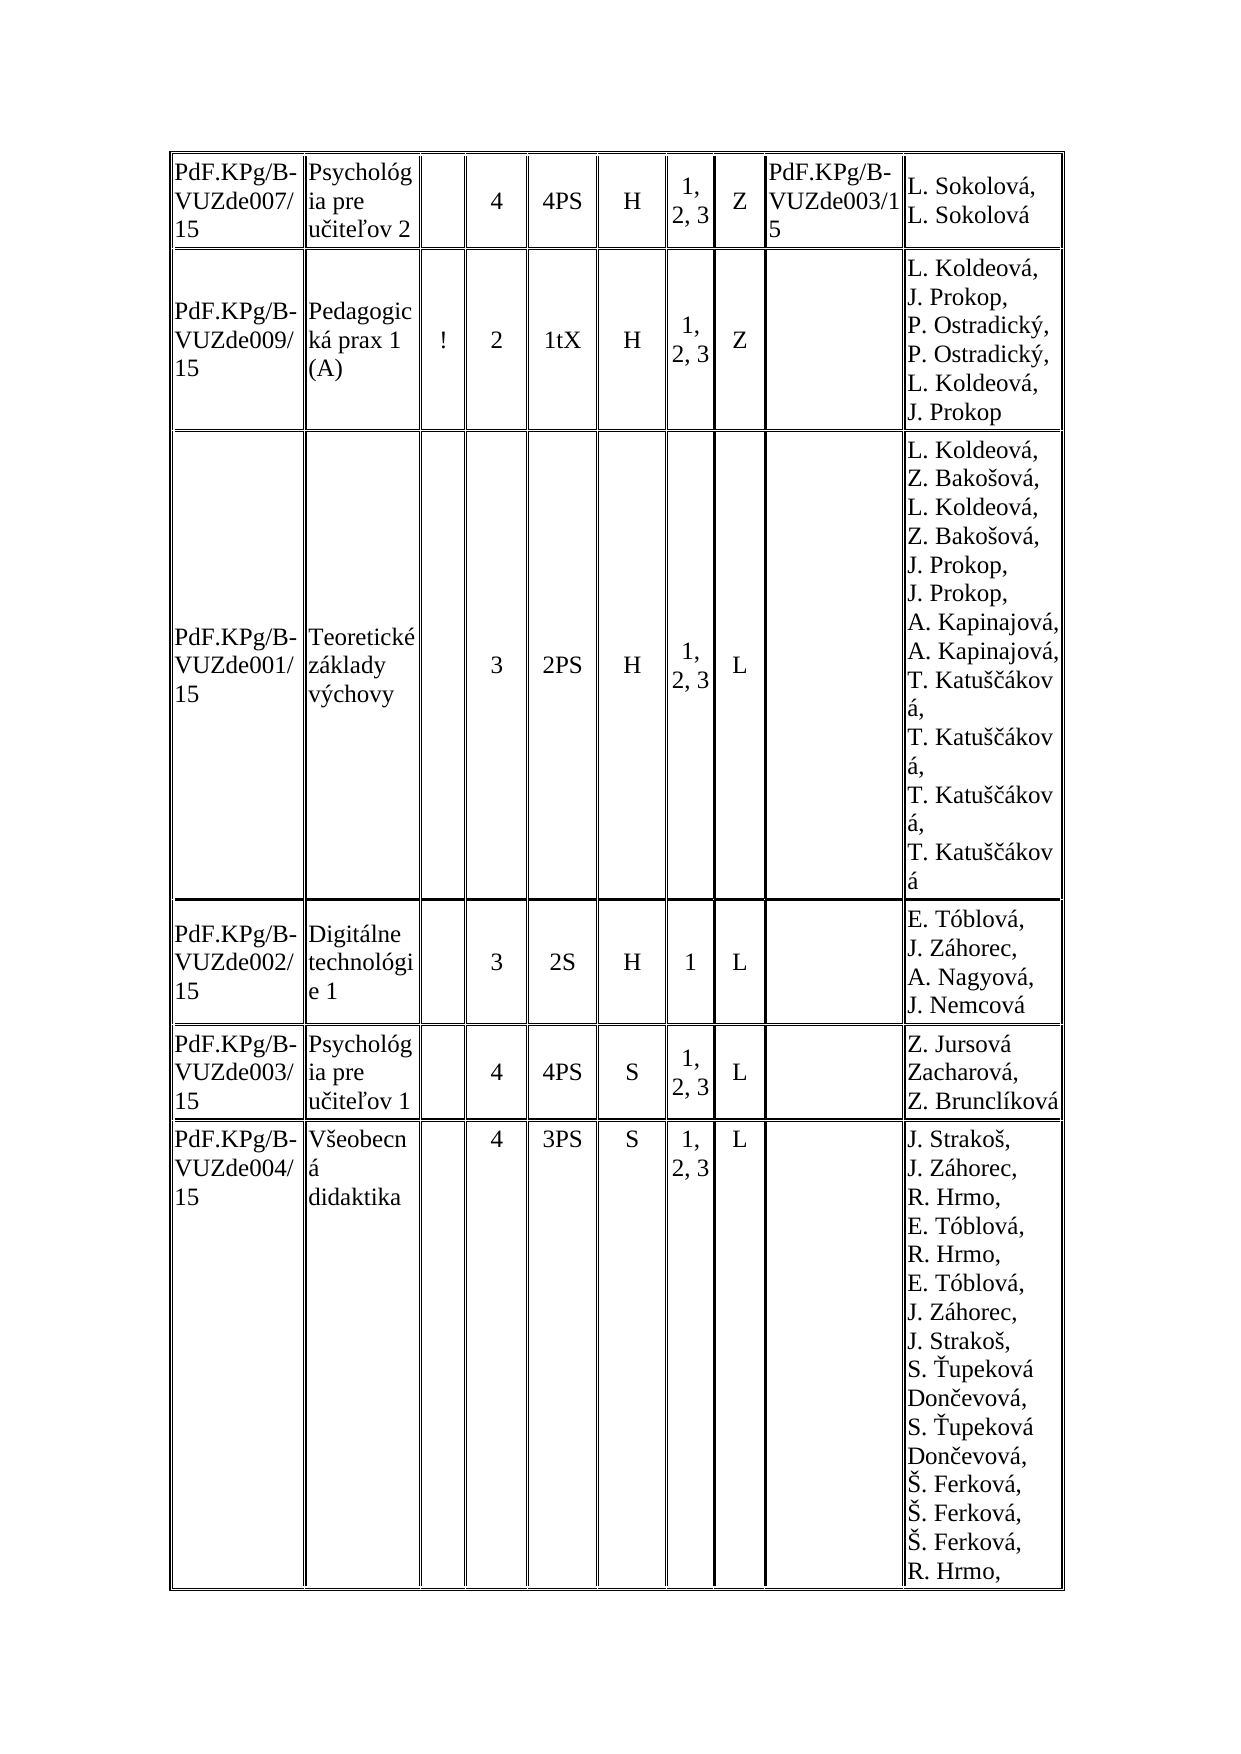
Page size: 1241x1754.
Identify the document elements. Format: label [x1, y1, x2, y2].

table_cell [145, 148, 1089, 1594]
